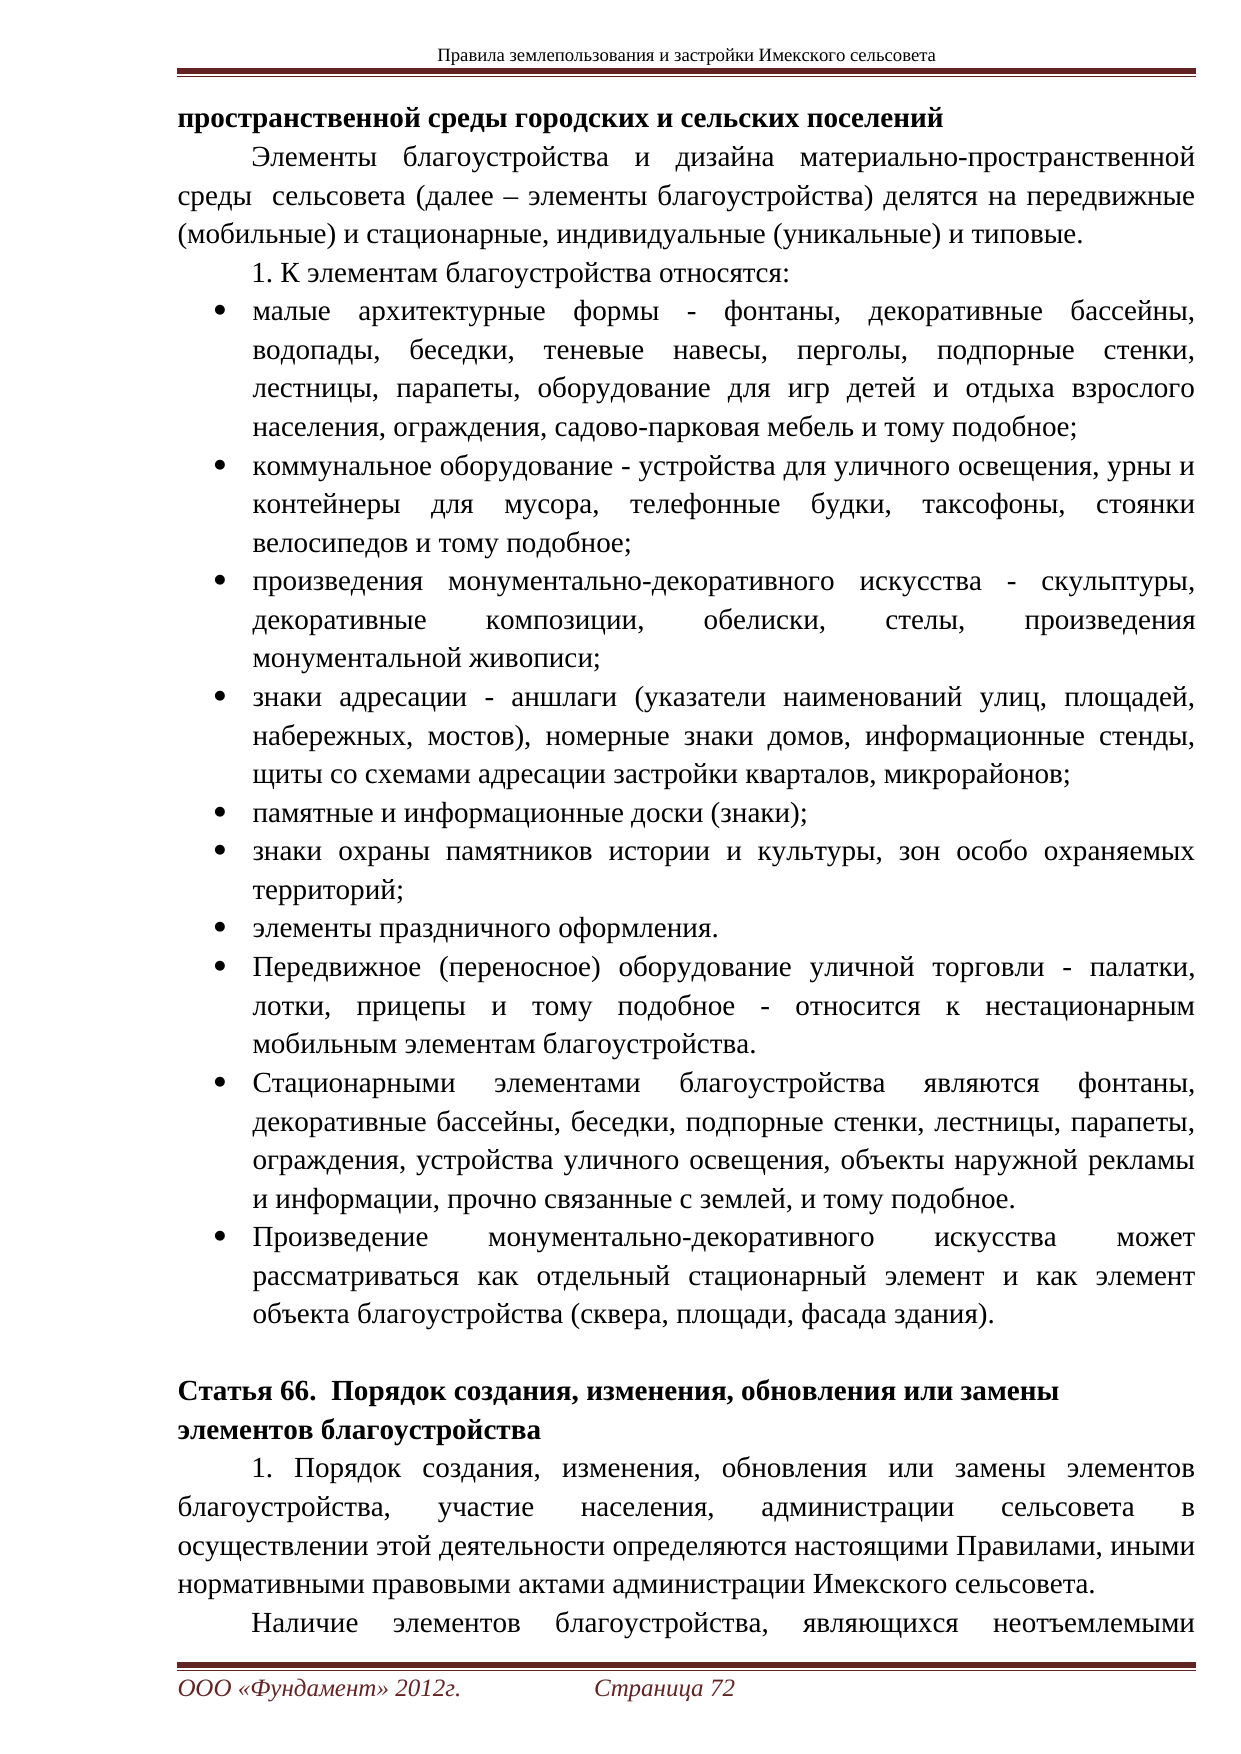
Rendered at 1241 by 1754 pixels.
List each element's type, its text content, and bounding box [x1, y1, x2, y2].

list памятные и информационные доски (знаки); [215, 795, 1196, 828]
text 1. Порядок создания, изменения, обновления или замены элементов благоустройства, участие населения, администрации сельсовета в осуществлении этой деятельности определяются настоящими Правилами, иными нормативными правовыми актами администрации Имекского сельсовета. [177, 1451, 1196, 1600]
list малые архитектурные формы - фонтаны, декоративные бассейны, водопады, беседки, теневые навесы, перголы, подпорные стенки, лестницы, парапеты, оборудование для игр детей и отдыха взрослого населения, ограждения, садово-парковая мебель и тому подобное; [215, 293, 1196, 443]
list коммунальное оборудование - устройства для уличного освещения, урны и контейнеры для мусора, телефонные будки, таксофоны, стоянки велосипедов и тому подобное; [215, 448, 1196, 558]
text 1. К элементам благоустройства относятся: [177, 255, 1196, 288]
list знаки охраны памятников истории и культуры, зон особо охраняемых территорий; [215, 833, 1196, 906]
list Произведение монументально-декоративного искусства может рассматриваться как отдельный стационарный элемент и как элемент объекта благоустройства (сквера, площади, фасада здания). [215, 1219, 1196, 1330]
list Стационарными элементами благоустройства являются фонтаны, декоративные бассейны, беседки, подпорные стенки, лестницы, парапеты, ограждения, устройства уличного освещения, объекты наружной рекламы и информации, прочно связанные с землей, и тому подобное. [215, 1065, 1196, 1214]
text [177, 1605, 1196, 1638]
list произведения монументально-декоративного искусства - скульптуры, декоративные композиции, обелиски, стелы, произведения монументальной живописи; [215, 563, 1196, 674]
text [177, 101, 1196, 134]
list Передвижное (переносное) оборудование уличной торговли - палатки, лотки, прицепы и тому подобное - относится к нестационарным мобильным элементам благоустройства. [215, 949, 1196, 1060]
list элементы праздничного оформления. [215, 911, 1196, 944]
text Статья 66. Порядок создания, изменения, обновления или замены элементов благоустройства [177, 1373, 1196, 1446]
list знаки адресации - аншлаги (указатели наименований улиц, площадей, набережных, мостов), номерные знаки домов, информационные стенды, щиты со схемами адресации застройки кварталов, микрорайонов; [215, 679, 1196, 790]
text Элементы благоустройства и дизайна материально-пространственной среды сельсовета (далее – элементы благоустройства) делятся на передвижные (мобильные) и стационарные, индивидуальные (уникальные) и типовые. [177, 139, 1196, 250]
